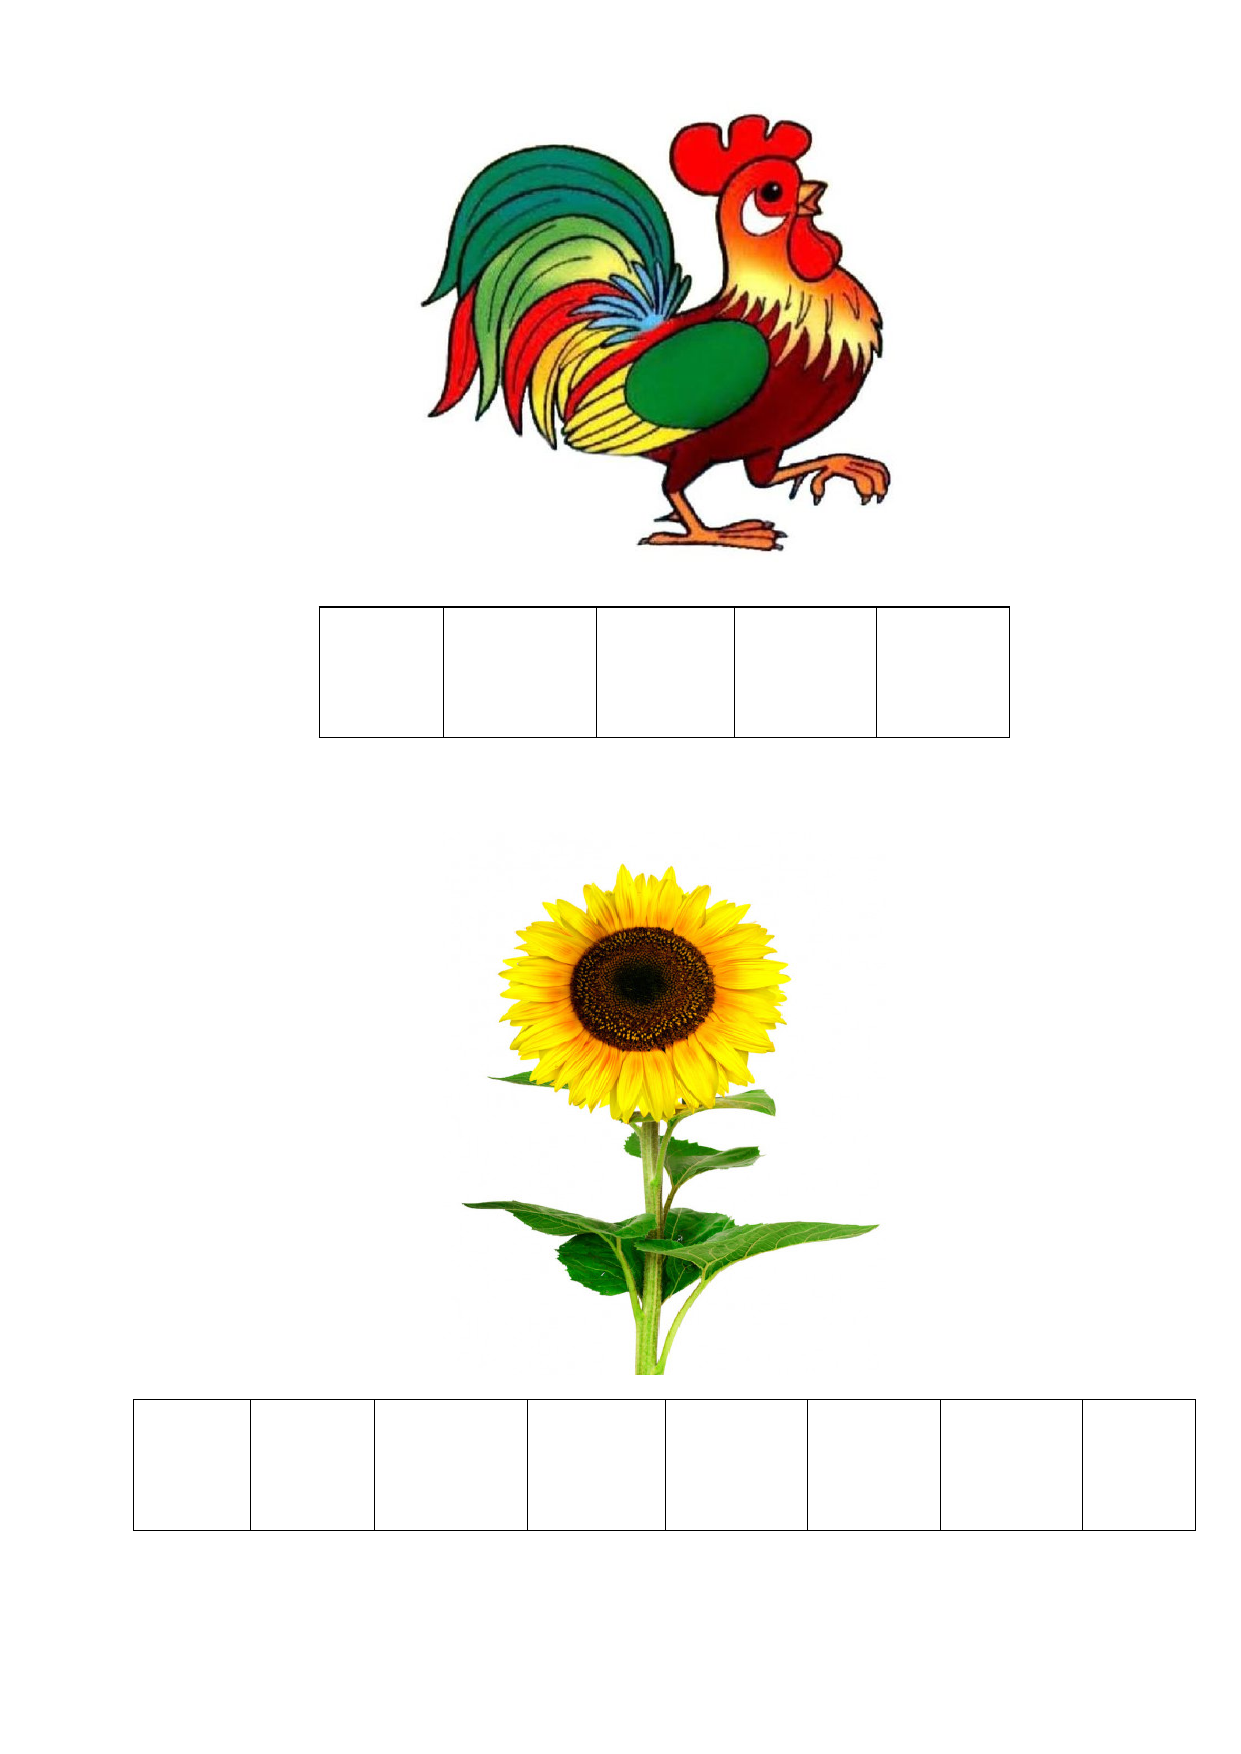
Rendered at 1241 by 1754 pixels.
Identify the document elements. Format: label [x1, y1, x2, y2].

table_header [1083, 1400, 1195, 1530]
table_header [320, 608, 443, 737]
table_header [666, 1400, 807, 1530]
table_header [877, 608, 1009, 737]
picture [392, 88, 937, 576]
table_header [134, 1400, 250, 1530]
table_header [375, 1400, 527, 1530]
table_header [941, 1400, 1082, 1530]
picture [443, 832, 886, 1375]
table_header [597, 608, 734, 737]
table_header [808, 1400, 940, 1530]
table_header [528, 1400, 665, 1530]
table_header [251, 1400, 374, 1530]
table_header [735, 608, 876, 737]
table_header [444, 608, 596, 737]
